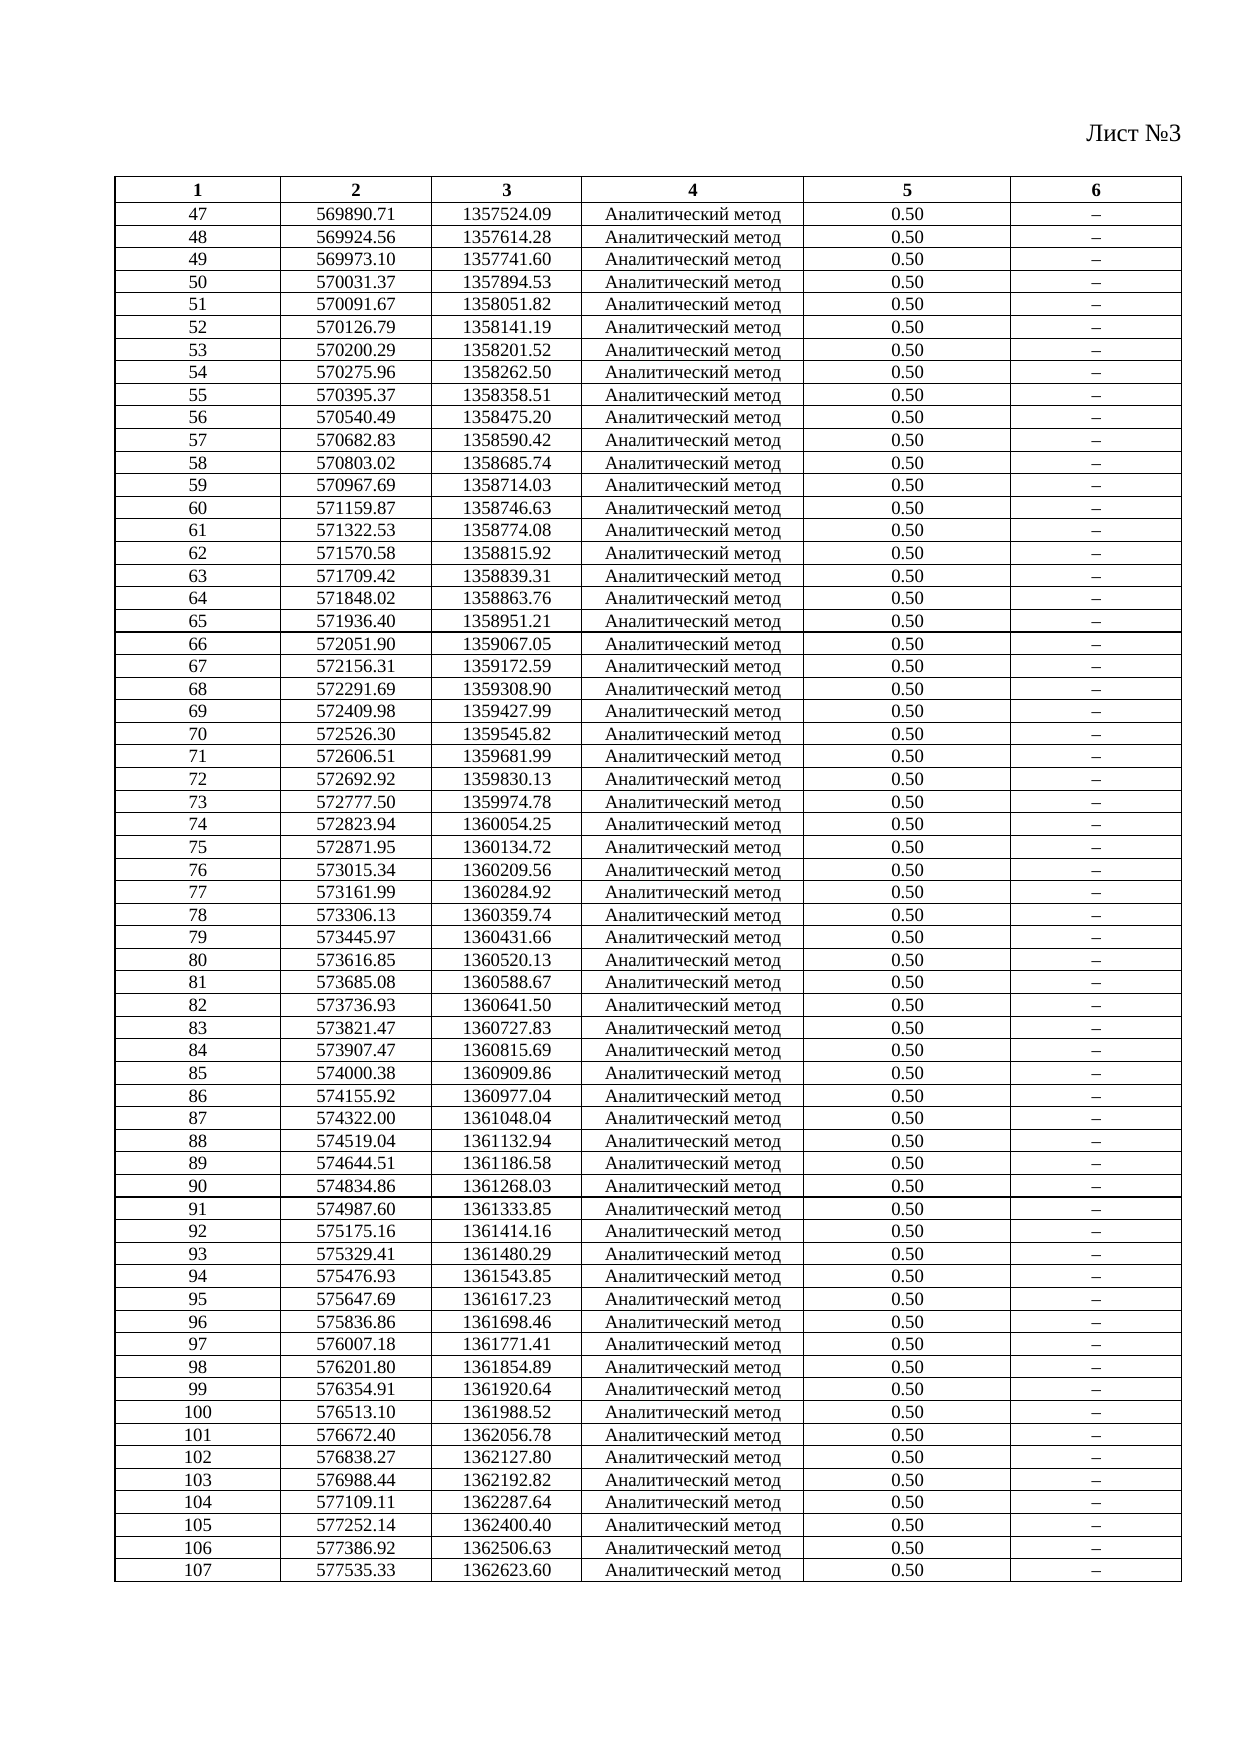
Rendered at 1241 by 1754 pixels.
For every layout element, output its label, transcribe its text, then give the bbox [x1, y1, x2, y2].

table_cell 573907.47 [281, 1039, 431, 1061]
table_cell 82 [116, 994, 280, 1016]
table_cell 0.50 [804, 1198, 1010, 1219]
table_cell – [1011, 1288, 1181, 1309]
table_cell 1358201.52 [432, 339, 581, 360]
table_cell – [1011, 745, 1181, 767]
table_cell Аналитический метод [582, 203, 803, 224]
table_cell – [1011, 1559, 1181, 1581]
table_cell 0.50 [804, 203, 1010, 224]
table_cell – [1011, 791, 1181, 812]
table_cell 0.50 [804, 474, 1010, 496]
table_cell 0.50 [804, 1243, 1010, 1264]
table_cell 49 [116, 248, 280, 270]
table_cell 1359172.59 [432, 655, 581, 677]
table_cell 96 [116, 1311, 280, 1332]
table_cell 0.50 [804, 1378, 1010, 1400]
table_cell Аналитический метод [582, 768, 803, 789]
table_cell 1358863.76 [432, 587, 581, 609]
table_cell Аналитический метод [582, 1424, 803, 1445]
table_cell 65 [116, 610, 280, 631]
table_cell – [1011, 474, 1181, 496]
table_cell – [1011, 1243, 1181, 1264]
table_cell 0.50 [804, 1107, 1010, 1129]
table_cell 1360520.13 [432, 949, 581, 970]
table_cell – [1011, 406, 1181, 428]
table_cell 570682.83 [281, 429, 431, 451]
table_cell 0.50 [804, 1537, 1010, 1558]
table_cell 1358839.31 [432, 565, 581, 586]
table_cell 573736.93 [281, 994, 431, 1016]
table_cell 1359427.99 [432, 700, 581, 722]
table_cell 1362127.80 [432, 1446, 581, 1468]
table_cell 0.50 [804, 1424, 1010, 1445]
table_cell – [1011, 203, 1181, 224]
table_cell 570540.49 [281, 406, 431, 428]
table_cell 574987.60 [281, 1198, 431, 1219]
table_cell 575476.93 [281, 1265, 431, 1287]
table_cell Аналитический метод [582, 1017, 803, 1038]
table_cell 0.50 [804, 723, 1010, 744]
table_cell – [1011, 971, 1181, 993]
table_cell Аналитический метод [582, 813, 803, 835]
table_cell 83 [116, 1017, 280, 1038]
table_cell Аналитический метод [582, 904, 803, 925]
table_cell 1361186.58 [432, 1152, 581, 1174]
table_cell – [1011, 1424, 1181, 1445]
table_cell 1357524.09 [432, 203, 581, 224]
table_cell Аналитический метод [582, 1356, 803, 1377]
table_cell 79 [116, 926, 280, 948]
table_cell 56 [116, 406, 280, 428]
table_cell 572409.98 [281, 700, 431, 722]
table_cell 575647.69 [281, 1288, 431, 1309]
table_cell 569890.71 [281, 203, 431, 224]
table_cell 0.50 [804, 339, 1010, 360]
table_cell 80 [116, 949, 280, 970]
table_cell – [1011, 610, 1181, 631]
table_cell 89 [116, 1152, 280, 1174]
table_cell 0.50 [804, 1311, 1010, 1332]
table_cell 100 [116, 1401, 280, 1422]
table_cell 1359974.78 [432, 791, 581, 812]
table_cell 1358951.21 [432, 610, 581, 631]
table_cell 577386.92 [281, 1537, 431, 1558]
table_cell 571570.58 [281, 542, 431, 563]
table_cell – [1011, 813, 1181, 835]
table_cell Аналитический метод [582, 994, 803, 1016]
table_cell 0.50 [804, 1085, 1010, 1106]
table_cell 0.50 [804, 926, 1010, 948]
table_cell 0.50 [804, 904, 1010, 925]
table_cell Аналитический метод [582, 610, 803, 631]
table_cell 0.50 [804, 1491, 1010, 1513]
table_cell 1359830.13 [432, 768, 581, 789]
table_cell – [1011, 271, 1181, 292]
table_cell 0.50 [804, 542, 1010, 563]
table_cell 1360588.67 [432, 971, 581, 993]
table_cell 98 [116, 1356, 280, 1377]
table_cell 95 [116, 1288, 280, 1309]
table_cell – [1011, 429, 1181, 451]
table_cell 0.50 [804, 226, 1010, 247]
table_cell – [1011, 1062, 1181, 1083]
table_cell Аналитический метод [582, 587, 803, 609]
table_cell Аналитический метод [582, 361, 803, 383]
table_cell 0.50 [804, 384, 1010, 405]
table_cell Аналитический метод [582, 1446, 803, 1468]
table_cell 50 [116, 271, 280, 292]
table_cell Аналитический метод [582, 1130, 803, 1151]
table_cell 577535.33 [281, 1559, 431, 1581]
table_cell – [1011, 384, 1181, 405]
table_cell 577109.11 [281, 1491, 431, 1513]
table_cell Аналитический метод [582, 791, 803, 812]
table_cell 102 [116, 1446, 280, 1468]
table_cell Аналитический метод [582, 1085, 803, 1106]
table_cell 48 [116, 226, 280, 247]
table_cell – [1011, 678, 1181, 699]
table_cell – [1011, 1469, 1181, 1490]
table_cell – [1011, 1107, 1181, 1129]
table_cell 1361048.04 [432, 1107, 581, 1129]
table_cell 66 [116, 633, 280, 654]
table_cell 59 [116, 474, 280, 496]
table_cell 0.50 [804, 1039, 1010, 1061]
table_cell 0.50 [804, 519, 1010, 541]
table_cell 54 [116, 361, 280, 383]
table_cell 573161.99 [281, 881, 431, 903]
table_cell 58 [116, 452, 280, 473]
table_cell 1360727.83 [432, 1017, 581, 1038]
table_cell 1360641.50 [432, 994, 581, 1016]
table_cell 1360209.56 [432, 859, 581, 880]
table_cell 0.50 [804, 1062, 1010, 1083]
table_cell – [1011, 1333, 1181, 1355]
table_cell – [1011, 452, 1181, 473]
table_cell 573685.08 [281, 971, 431, 993]
table_cell 1358358.51 [432, 384, 581, 405]
table_cell 574322.00 [281, 1107, 431, 1129]
table_cell – [1011, 1514, 1181, 1536]
table_cell Аналитический метод [582, 1175, 803, 1196]
table_cell 81 [116, 971, 280, 993]
table_cell 97 [116, 1333, 280, 1355]
table_cell – [1011, 949, 1181, 970]
table_cell – [1011, 1356, 1181, 1377]
table_cell 87 [116, 1107, 280, 1129]
table_cell 64 [116, 587, 280, 609]
table_cell – [1011, 248, 1181, 270]
table_cell 55 [116, 384, 280, 405]
table_cell 0.50 [804, 1017, 1010, 1038]
table_cell 0.50 [804, 971, 1010, 993]
table_cell Аналитический метод [582, 1062, 803, 1083]
table_cell – [1011, 723, 1181, 744]
table_cell 571709.42 [281, 565, 431, 586]
table_cell 1358774.08 [432, 519, 581, 541]
table_cell – [1011, 994, 1181, 1016]
table_cell – [1011, 293, 1181, 315]
table_cell Аналитический метод [582, 633, 803, 654]
table_cell Аналитический метод [582, 452, 803, 473]
table_cell 60 [116, 497, 280, 518]
table_header 4 [582, 177, 803, 202]
table_cell 572871.95 [281, 836, 431, 857]
table_cell Аналитический метод [582, 474, 803, 496]
table_cell 73 [116, 791, 280, 812]
table_cell Аналитический метод [582, 271, 803, 292]
table_cell 575175.16 [281, 1220, 431, 1242]
table_cell 573616.85 [281, 949, 431, 970]
table_cell Аналитический метод [582, 316, 803, 337]
table_cell 57 [116, 429, 280, 451]
table_cell – [1011, 1039, 1181, 1061]
table_cell – [1011, 904, 1181, 925]
table_cell 0.50 [804, 361, 1010, 383]
table_cell 0.50 [804, 248, 1010, 270]
table_cell 72 [116, 768, 280, 789]
table_cell 0.50 [804, 700, 1010, 722]
table_cell 104 [116, 1491, 280, 1513]
table_cell Аналитический метод [582, 678, 803, 699]
table_cell 0.50 [804, 406, 1010, 428]
table_cell 1358051.82 [432, 293, 581, 315]
table_cell Аналитический метод [582, 1288, 803, 1309]
table_cell Аналитический метод [582, 1311, 803, 1332]
table_cell 0.50 [804, 1559, 1010, 1581]
table_cell Аналитический метод [582, 1152, 803, 1174]
table_cell – [1011, 768, 1181, 789]
table_cell Аналитический метод [582, 1265, 803, 1287]
table_cell 0.50 [804, 1514, 1010, 1536]
table_cell 1358262.50 [432, 361, 581, 383]
table_cell 574644.51 [281, 1152, 431, 1174]
table_cell 1362192.82 [432, 1469, 581, 1490]
table_cell 572156.31 [281, 655, 431, 677]
table_cell 1357741.60 [432, 248, 581, 270]
table_cell 1358141.19 [432, 316, 581, 337]
table_cell 572777.50 [281, 791, 431, 812]
table_cell 75 [116, 836, 280, 857]
table_cell 0.50 [804, 881, 1010, 903]
table_cell 576201.80 [281, 1356, 431, 1377]
table_cell 77 [116, 881, 280, 903]
table_cell – [1011, 1401, 1181, 1422]
table_cell Аналитический метод [582, 1491, 803, 1513]
table_cell 574519.04 [281, 1130, 431, 1151]
table_cell 76 [116, 859, 280, 880]
table_cell – [1011, 1265, 1181, 1287]
table_cell 1362623.60 [432, 1559, 581, 1581]
table_cell 0.50 [804, 1333, 1010, 1355]
table_header 2 [281, 177, 431, 202]
table_cell – [1011, 1130, 1181, 1151]
table_cell 1362056.78 [432, 1424, 581, 1445]
table_cell 0.50 [804, 1152, 1010, 1174]
table_cell 1360284.92 [432, 881, 581, 903]
table_cell – [1011, 926, 1181, 948]
table_cell 570967.69 [281, 474, 431, 496]
table_cell 1361617.23 [432, 1288, 581, 1309]
table_cell 0.50 [804, 1356, 1010, 1377]
table_cell 1361698.46 [432, 1311, 581, 1332]
table_cell 47 [116, 203, 280, 224]
table_cell 572291.69 [281, 678, 431, 699]
table_cell 575329.41 [281, 1243, 431, 1264]
table_cell – [1011, 1017, 1181, 1038]
table_cell – [1011, 836, 1181, 857]
table_cell – [1011, 655, 1181, 677]
table_cell 69 [116, 700, 280, 722]
table_cell 574155.92 [281, 1085, 431, 1106]
table_cell 577252.14 [281, 1514, 431, 1536]
table_cell Аналитический метод [582, 1514, 803, 1536]
table_cell Аналитический метод [582, 226, 803, 247]
table_cell 1361988.52 [432, 1401, 581, 1422]
table_cell 576513.10 [281, 1401, 431, 1422]
table_cell – [1011, 226, 1181, 247]
table_cell – [1011, 519, 1181, 541]
table_cell 0.50 [804, 1469, 1010, 1490]
table_cell Аналитический метод [582, 1469, 803, 1490]
table_cell 0.50 [804, 633, 1010, 654]
table_cell – [1011, 339, 1181, 360]
table_cell 576838.27 [281, 1446, 431, 1468]
table_cell Аналитический метод [582, 700, 803, 722]
table_cell 1360815.69 [432, 1039, 581, 1061]
table_cell Аналитический метод [582, 1333, 803, 1355]
table_cell – [1011, 1152, 1181, 1174]
table_cell 573821.47 [281, 1017, 431, 1038]
table_cell 91 [116, 1198, 280, 1219]
table_cell 0.50 [804, 655, 1010, 677]
table_header 1 [116, 177, 280, 202]
table_cell 88 [116, 1130, 280, 1151]
table_cell 86 [116, 1085, 280, 1106]
table_cell 1361480.29 [432, 1243, 581, 1264]
table_cell Аналитический метод [582, 859, 803, 880]
table_cell 67 [116, 655, 280, 677]
table_cell 0.50 [804, 768, 1010, 789]
table_cell 0.50 [804, 429, 1010, 451]
table_cell 570091.67 [281, 293, 431, 315]
table_cell 1360359.74 [432, 904, 581, 925]
table_cell – [1011, 633, 1181, 654]
table_cell 1361414.16 [432, 1220, 581, 1242]
table_cell 63 [116, 565, 280, 586]
table_cell 576354.91 [281, 1378, 431, 1400]
table_cell 71 [116, 745, 280, 767]
table_cell Аналитический метод [582, 519, 803, 541]
table_cell 573445.97 [281, 926, 431, 948]
table_cell 0.50 [804, 587, 1010, 609]
table_cell Аналитический метод [582, 497, 803, 518]
table_cell – [1011, 1491, 1181, 1513]
table_cell 61 [116, 519, 280, 541]
table_cell 571848.02 [281, 587, 431, 609]
table_cell Аналитический метод [582, 1537, 803, 1558]
table_cell 576672.40 [281, 1424, 431, 1445]
table_cell 573306.13 [281, 904, 431, 925]
table_cell Аналитический метод [582, 723, 803, 744]
table_cell – [1011, 1378, 1181, 1400]
table_cell Аналитический метод [582, 1243, 803, 1264]
table_cell Аналитический метод [582, 926, 803, 948]
table_cell Аналитический метод [582, 406, 803, 428]
table_cell 1359681.99 [432, 745, 581, 767]
table_cell 571159.87 [281, 497, 431, 518]
table_cell – [1011, 361, 1181, 383]
table_cell 0.50 [804, 316, 1010, 337]
table_cell 105 [116, 1514, 280, 1536]
table_cell 0.50 [804, 1265, 1010, 1287]
table_cell 570275.96 [281, 361, 431, 383]
table_cell – [1011, 1198, 1181, 1219]
table_cell – [1011, 1220, 1181, 1242]
table_cell 1358714.03 [432, 474, 581, 496]
table_cell Аналитический метод [582, 655, 803, 677]
table_cell 1361920.64 [432, 1378, 581, 1400]
table_cell 1360134.72 [432, 836, 581, 857]
table_cell 68 [116, 678, 280, 699]
table_cell 574834.86 [281, 1175, 431, 1196]
table_cell – [1011, 542, 1181, 563]
table_cell 101 [116, 1424, 280, 1445]
table_cell – [1011, 316, 1181, 337]
table_cell Аналитический метод [582, 1107, 803, 1129]
table_cell 576007.18 [281, 1333, 431, 1355]
table_cell 1362506.63 [432, 1537, 581, 1558]
table_cell – [1011, 1085, 1181, 1106]
table_cell Аналитический метод [582, 339, 803, 360]
table_cell 1360909.86 [432, 1062, 581, 1083]
table_cell 85 [116, 1062, 280, 1083]
table_cell 1359067.05 [432, 633, 581, 654]
table_cell 575836.86 [281, 1311, 431, 1332]
table_cell 1361771.41 [432, 1333, 581, 1355]
table_cell 1360977.04 [432, 1085, 581, 1106]
table_cell Аналитический метод [582, 1039, 803, 1061]
table_cell 94 [116, 1265, 280, 1287]
table_cell Аналитический метод [582, 971, 803, 993]
table_cell Аналитический метод [582, 384, 803, 405]
table_cell 0.50 [804, 994, 1010, 1016]
table_cell 90 [116, 1175, 280, 1196]
table_cell 103 [116, 1469, 280, 1490]
table_cell 1361543.85 [432, 1265, 581, 1287]
table_cell 0.50 [804, 1446, 1010, 1468]
table_cell – [1011, 1175, 1181, 1196]
table_cell 99 [116, 1378, 280, 1400]
table_cell 1362400.40 [432, 1514, 581, 1536]
table_cell 0.50 [804, 293, 1010, 315]
table_cell 570126.79 [281, 316, 431, 337]
table_cell 92 [116, 1220, 280, 1242]
table_cell 1358685.74 [432, 452, 581, 473]
table_cell 574000.38 [281, 1062, 431, 1083]
table_cell 0.50 [804, 678, 1010, 699]
table_cell 52 [116, 316, 280, 337]
table_cell 1361854.89 [432, 1356, 581, 1377]
table_cell 570395.37 [281, 384, 431, 405]
table_cell 0.50 [804, 1130, 1010, 1151]
table_cell – [1011, 700, 1181, 722]
table_header 5 [804, 177, 1010, 202]
table_cell 0.50 [804, 949, 1010, 970]
table_cell 0.50 [804, 1175, 1010, 1196]
table_cell Аналитический метод [582, 1220, 803, 1242]
table_cell 0.50 [804, 610, 1010, 631]
table_cell – [1011, 859, 1181, 880]
table_cell Аналитический метод [582, 429, 803, 451]
table_cell Аналитический метод [582, 293, 803, 315]
table_cell – [1011, 565, 1181, 586]
table_cell 0.50 [804, 836, 1010, 857]
table_cell Аналитический метод [582, 1198, 803, 1219]
table_cell Аналитический метод [582, 745, 803, 767]
table_header 6 [1011, 177, 1181, 202]
table_cell Аналитический метод [582, 949, 803, 970]
table_cell 1357614.28 [432, 226, 581, 247]
table_cell 51 [116, 293, 280, 315]
table_cell 572823.94 [281, 813, 431, 835]
table_cell – [1011, 1311, 1181, 1332]
table_cell 0.50 [804, 452, 1010, 473]
table_cell 84 [116, 1039, 280, 1061]
table_cell 0.50 [804, 813, 1010, 835]
table_cell 572692.92 [281, 768, 431, 789]
table_cell 573015.34 [281, 859, 431, 880]
table_cell 0.50 [804, 497, 1010, 518]
table_cell 106 [116, 1537, 280, 1558]
table_cell 0.50 [804, 791, 1010, 812]
table_cell 107 [116, 1559, 280, 1581]
table_cell Аналитический метод [582, 836, 803, 857]
table_cell 0.50 [804, 565, 1010, 586]
table_cell 570031.37 [281, 271, 431, 292]
table_cell 70 [116, 723, 280, 744]
table_cell 78 [116, 904, 280, 925]
table_cell 571322.53 [281, 519, 431, 541]
table_cell 0.50 [804, 271, 1010, 292]
table_cell 1360054.25 [432, 813, 581, 835]
table_cell Аналитический метод [582, 881, 803, 903]
table_cell 1358590.42 [432, 429, 581, 451]
table_cell 1358475.20 [432, 406, 581, 428]
table_header 3 [432, 177, 581, 202]
table_cell 1362287.64 [432, 1491, 581, 1513]
table_cell 1359545.82 [432, 723, 581, 744]
table_cell 569924.56 [281, 226, 431, 247]
table_cell 74 [116, 813, 280, 835]
table_cell 571936.40 [281, 610, 431, 631]
table_cell 576988.44 [281, 1469, 431, 1490]
table_cell 0.50 [804, 745, 1010, 767]
table_cell 0.50 [804, 1401, 1010, 1422]
table_cell 570200.29 [281, 339, 431, 360]
table_cell 569973.10 [281, 248, 431, 270]
table_cell 1359308.90 [432, 678, 581, 699]
table_cell Аналитический метод [582, 542, 803, 563]
table_cell 53 [116, 339, 280, 360]
table_cell – [1011, 497, 1181, 518]
table_cell 570803.02 [281, 452, 431, 473]
table_cell Аналитический метод [582, 1401, 803, 1422]
table_cell 0.50 [804, 1220, 1010, 1242]
table_cell 572606.51 [281, 745, 431, 767]
table_cell Аналитический метод [582, 1559, 803, 1581]
table_cell 0.50 [804, 859, 1010, 880]
table_cell 1360431.66 [432, 926, 581, 948]
table_cell 0.50 [804, 1288, 1010, 1309]
table_cell Аналитический метод [582, 248, 803, 270]
table_cell 1361268.03 [432, 1175, 581, 1196]
table_cell 1358815.92 [432, 542, 581, 563]
table_cell 572526.30 [281, 723, 431, 744]
table_cell 62 [116, 542, 280, 563]
table_cell Аналитический метод [582, 565, 803, 586]
table_cell 1361132.94 [432, 1130, 581, 1151]
table_cell – [1011, 1537, 1181, 1558]
table_cell – [1011, 587, 1181, 609]
table_cell 1357894.53 [432, 271, 581, 292]
table_cell – [1011, 881, 1181, 903]
table_cell 1361333.85 [432, 1198, 581, 1219]
table_cell 572051.90 [281, 633, 431, 654]
table_cell 93 [116, 1243, 280, 1264]
table_cell Аналитический метод [582, 1378, 803, 1400]
text Лист №3 [148, 118, 1181, 147]
table_cell 1358746.63 [432, 497, 581, 518]
table_cell – [1011, 1446, 1181, 1468]
